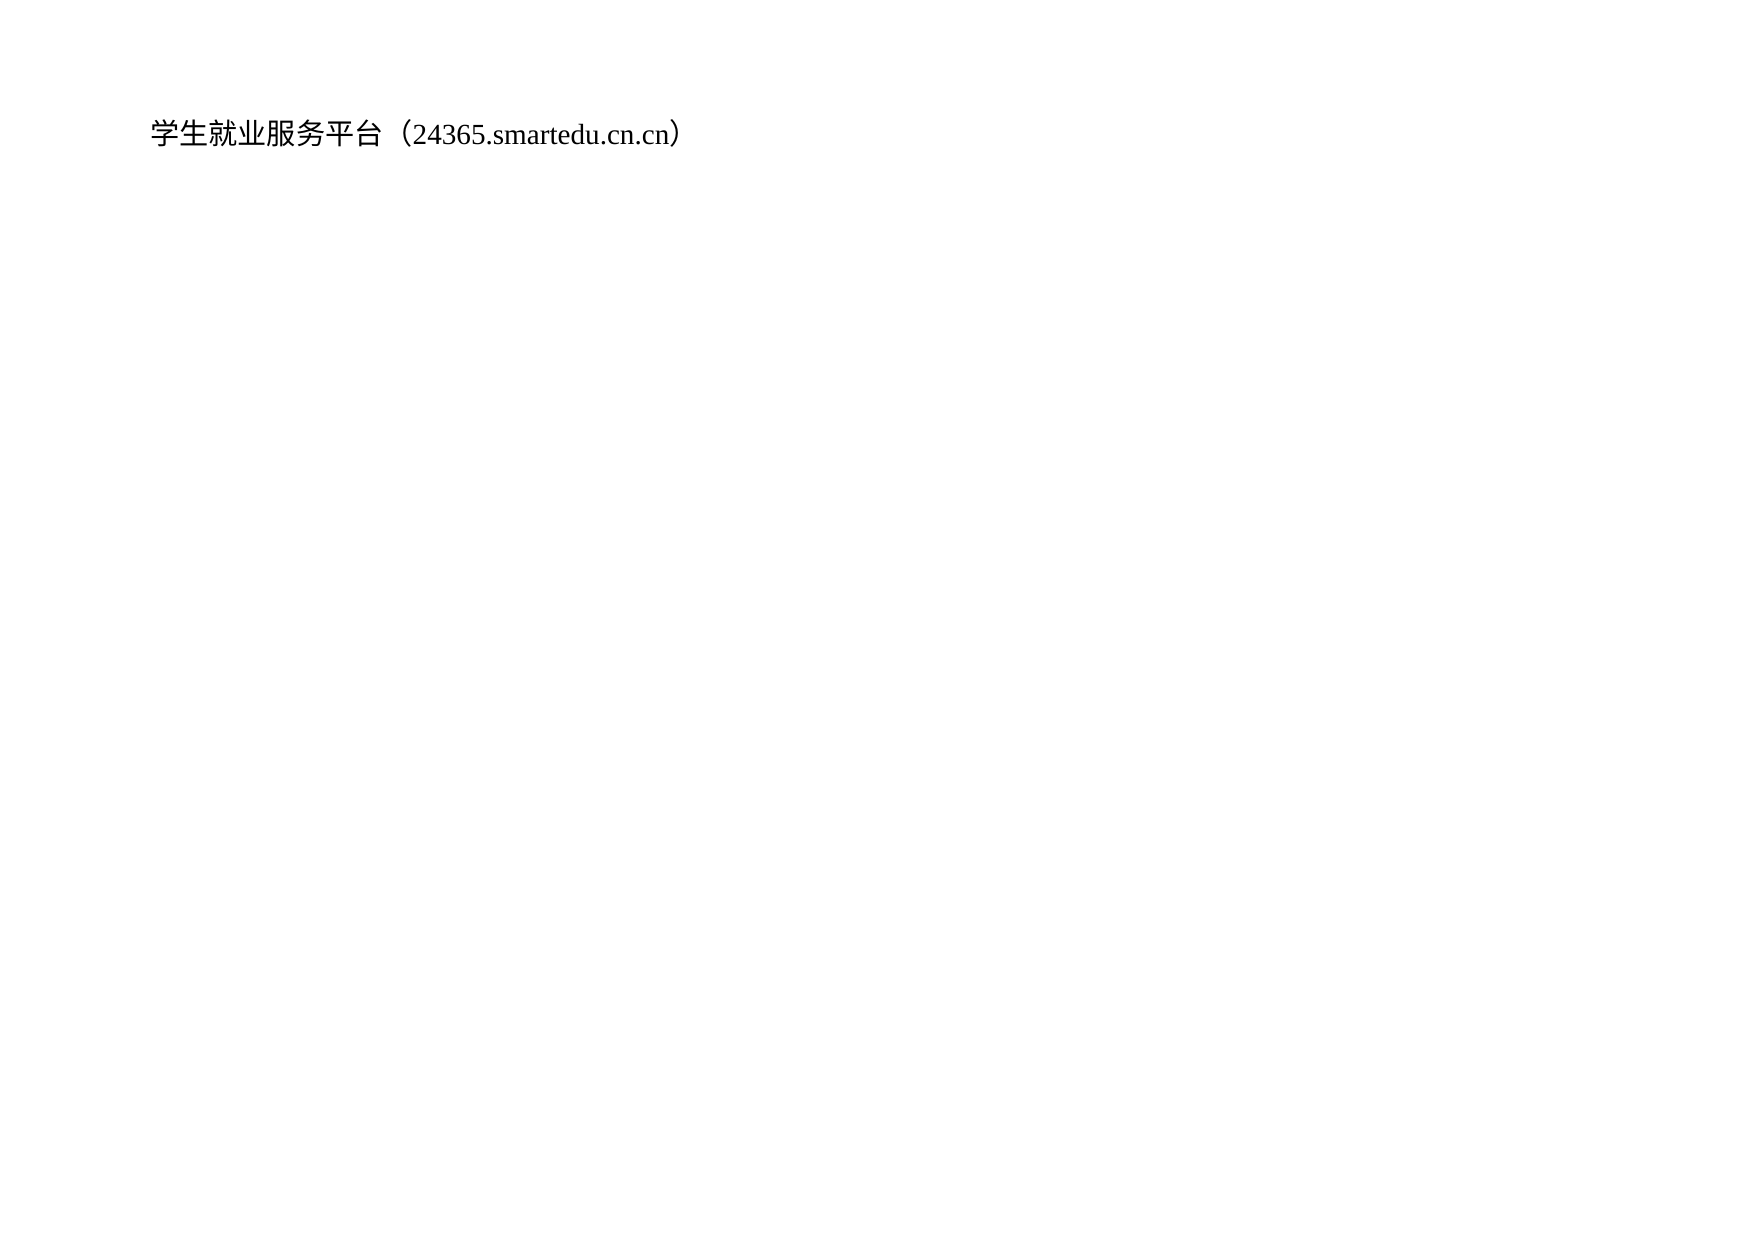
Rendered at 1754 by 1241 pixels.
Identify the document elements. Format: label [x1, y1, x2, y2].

text [150, 99, 1604, 164]
